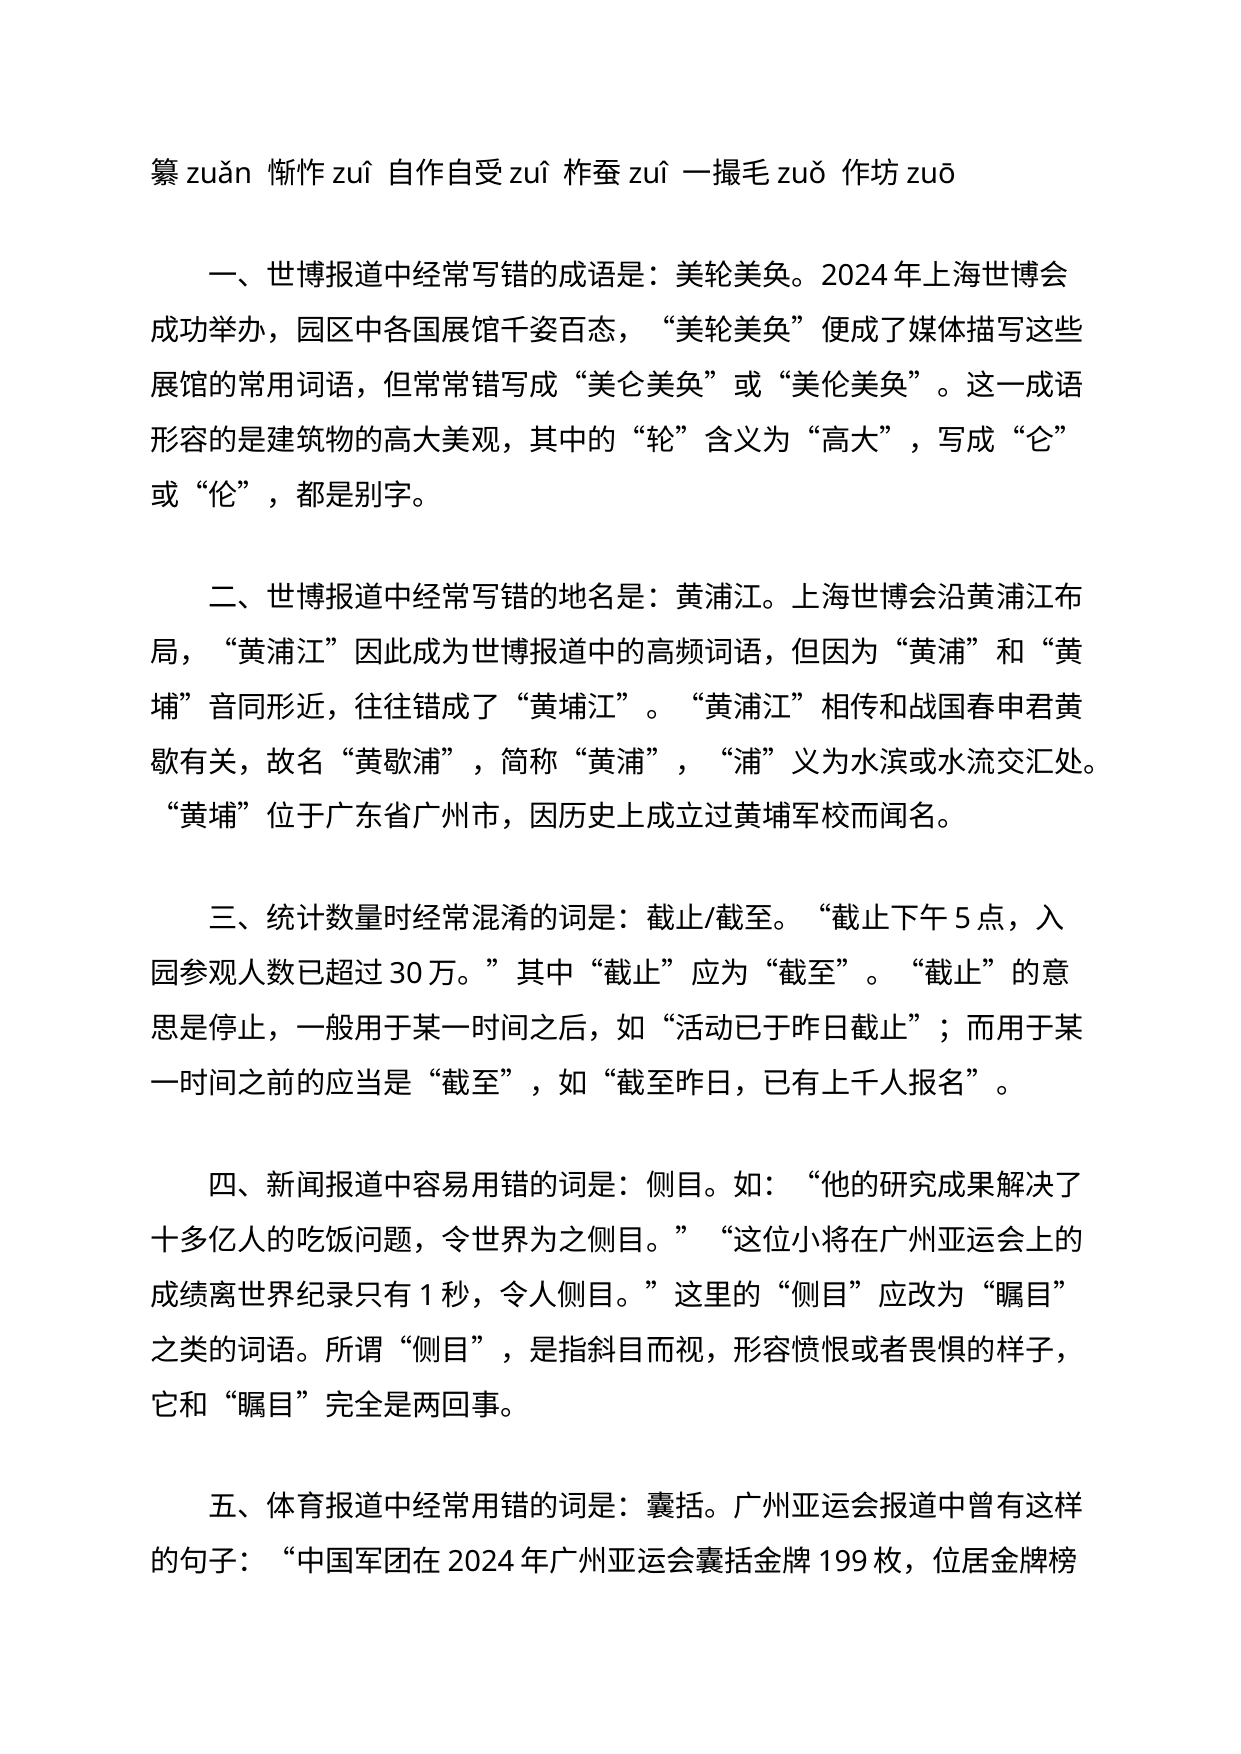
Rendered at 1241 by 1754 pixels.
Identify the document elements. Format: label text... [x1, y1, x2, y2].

text 一、世博报道中经常写错的成语是：美轮美奂。2024年上海世博会成功举办，园区中各国展馆千姿百态，“美轮美奂”便成了媒体描写这些展馆的常用词语，但常常错写成“美仑美奂”或“美伦美奂”。这一成语形容的是建筑物的高大美观，其中的“轮”含义为“高大”，写成“仑”或“伦”，都是别字。 [150, 252, 1090, 514]
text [150, 150, 1090, 192]
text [150, 1483, 1090, 1580]
text 四、新闻报道中容易用错的词是：侧目。如：“他的研究成果解决了十多亿人的吃饭问题，令世界为之侧目。”“这位小将在广州亚运会上的成绩离世界纪录只有1秒，令人侧目。”这里的“侧目”应改为“瞩目”之类的词语。所谓“侧目”，是指斜目而视，形容愤恨或者畏惧的样子，它和“瞩目”完全是两回事。 [150, 1161, 1090, 1423]
text 二、世博报道中经常写错的地名是：黄浦江。上海世博会沿黄浦江布局，“黄浦江”因此成为世博报道中的高频词语，但因为“黄浦”和“黄埔”音同形近，往往错成了“黄埔江”。“黄浦江”相传和战国春申君黄歇有关，故名“黄歇浦”，简称“黄浦”，“浦”义为水滨或水流交汇处。“黄埔”位于广东省广州市，因历史上成立过黄埔军校而闻名。 [150, 573, 1090, 835]
text 三、统计数量时经常混淆的词是：截止/截至。“截止下午5点，入园参观人数已超过30万。”其中“截止”应为“截至”。“截止”的意思是停止，一般用于某一时间之后，如“活动已于昨日截止”；而用于某一时间之前的应当是“截至”，如“截至昨日，已有上千人报名”。 [150, 895, 1090, 1102]
